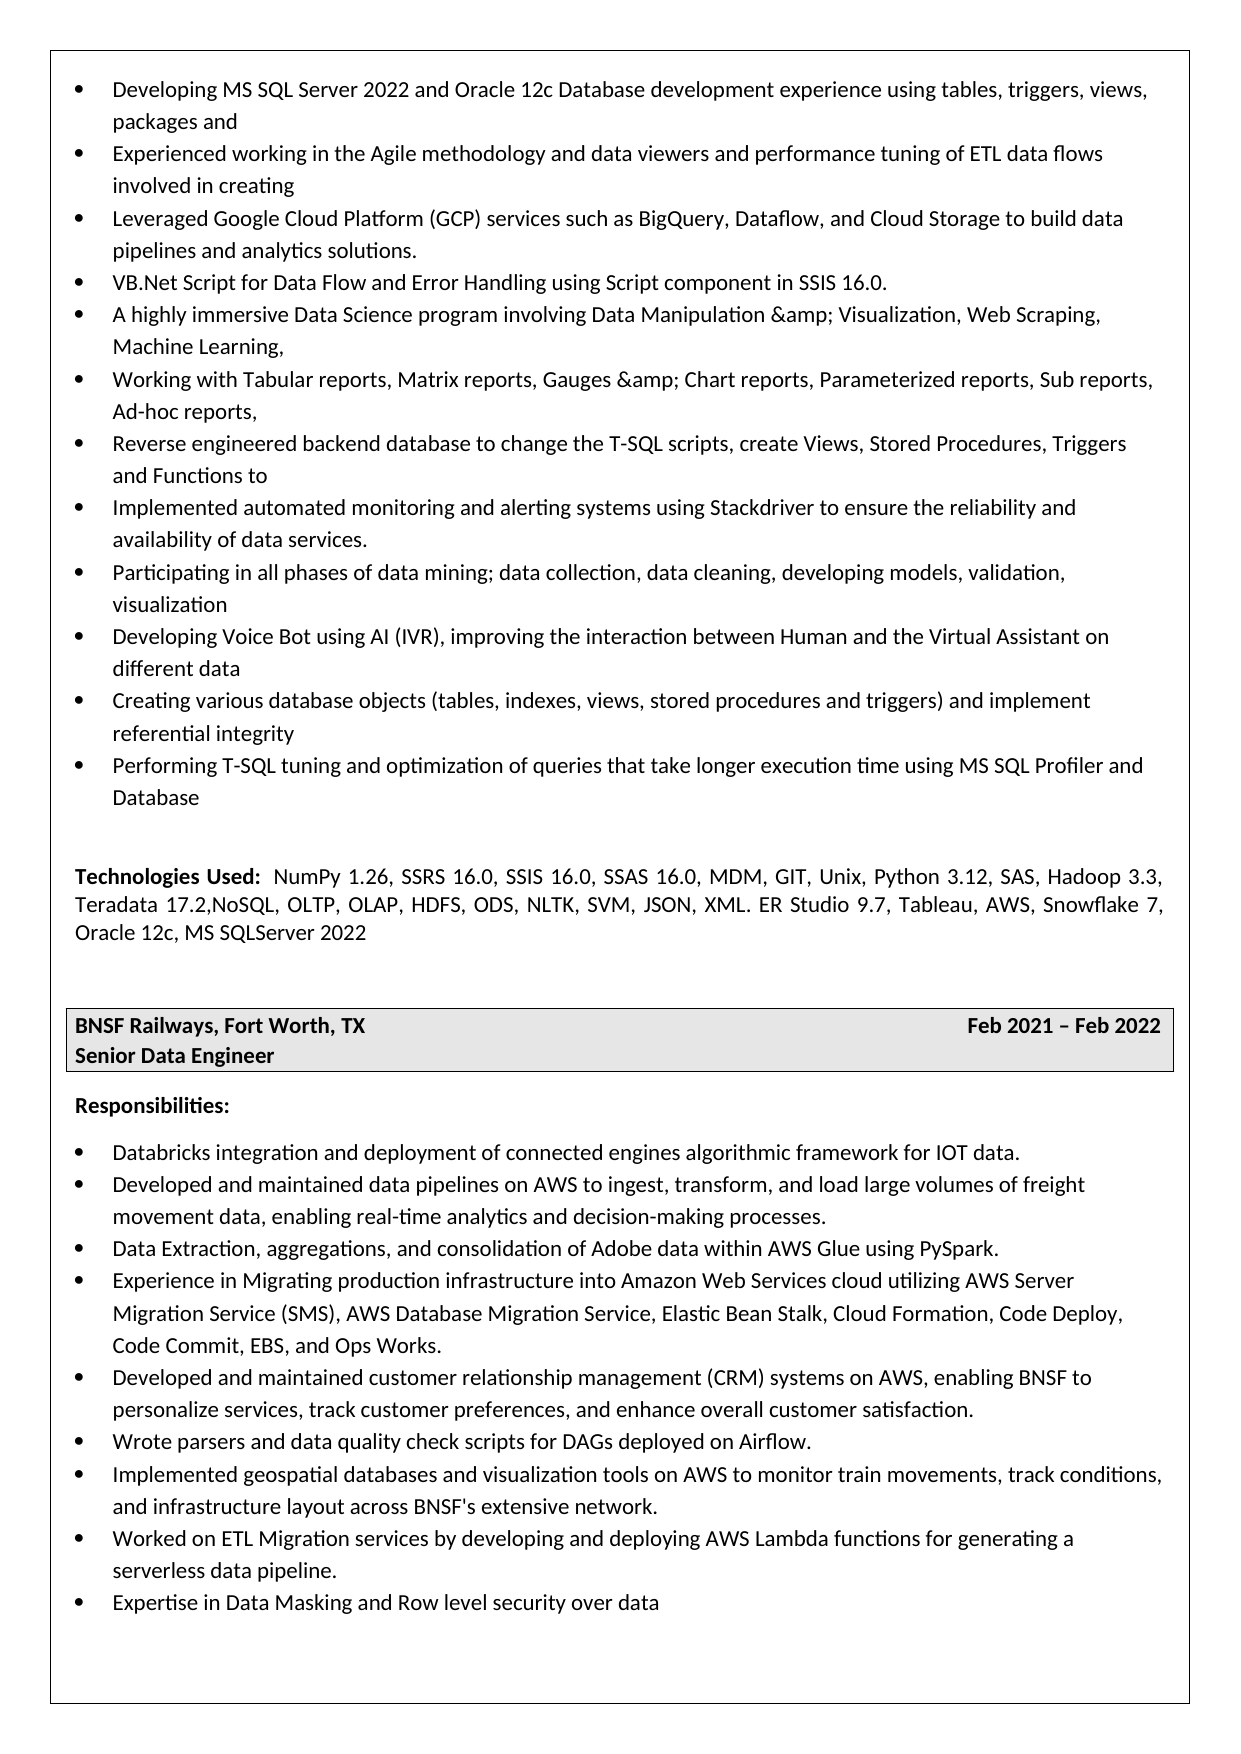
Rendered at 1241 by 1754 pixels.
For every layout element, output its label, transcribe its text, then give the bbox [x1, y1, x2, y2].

list Wrote parsers and data quality check scripts for DAGs deployed on Airflow. [75, 1427, 1165, 1456]
text Technologies Used: NumPy 1.26, SSRS 16.0, SSIS 16.0, SSAS 16.0, MDM, GIT, Unix, Python 3.12, SAS, Hadoop 3.3, Teradata 17.2,NoSQL, OLTP, OLAP, HDFS, ODS, NLTK, SVM, JSON, XML. ER Studio 9.7, Tableau, AWS, Snowflake 7, Oracle 12c, MS SQLServer 2022 [75, 862, 1165, 946]
list Experienced working in the Agile methodology and data viewers and performance tuning of ETL data flows involved in creating [75, 139, 1165, 199]
text BNSF Railways, Fort Worth, TX Feb 2021 – Feb 2022 Senior Data Engineer [67, 1009, 1173, 1071]
list Developed and maintained customer relationship management (CRM) systems on AWS, enabling BNSF to personalize services, track customer preferences, and enhance overall customer satisfaction. [75, 1363, 1165, 1423]
list Implemented automated monitoring and alerting systems using Stackdriver to ensure the reliability and availability of data services. [75, 493, 1165, 554]
list VB.Net Script for Data Flow and Error Handling using Script component in SSIS 16.0. [75, 268, 1165, 296]
list Databricks integration and deployment of connected engines algorithmic framework for IOT data. [75, 1138, 1165, 1166]
list Expertise in Data Masking and Row level security over data [75, 1588, 1165, 1616]
list Implemented geospatial databases and visualization tools on AWS to monitor train movements, track conditions, and infrastructure layout across BNSF's extensive network. [75, 1460, 1165, 1520]
list Working with Tabular reports, Matrix reports, Gauges &amp; Chart reports, Parameterized reports, Sub reports, Ad-hoc reports, [75, 365, 1165, 425]
list Participating in all phases of data mining; data collection, data cleaning, developing models, validation, visualization [75, 558, 1165, 618]
list Developing MS SQL Server 2022 and Oracle 12c Database development experience using tables, triggers, views, packages and [75, 75, 1165, 135]
list Developed and maintained data pipelines on AWS to ingest, transform, and load large volumes of freight movement data, enabling real-time analytics and decision-making processes. [75, 1170, 1165, 1230]
list Performing T-SQL tuning and optimization of queries that take longer execution time using MS SQL Profiler and Database [75, 751, 1165, 811]
list Data Extraction, aggregations, and consolidation of Adobe data within AWS Glue using PySpark. [75, 1234, 1165, 1262]
list Developing Voice Bot using AI (IVR), improving the interaction between Human and the Virtual Assistant on different data [75, 622, 1165, 682]
list Worked on ETL Migration services by developing and deploying AWS Lambda functions for generating a serverless data pipeline. [75, 1524, 1165, 1584]
list Creating various database objects (tables, indexes, views, stored procedures and triggers) and implement referential integrity [75, 687, 1165, 747]
list Experience in Migrating production infrastructure into Amazon Web Services cloud utilizing AWS Server Migration Service (SMS), AWS Database Migration Service, Elastic Bean Stalk, Cloud Formation, Code Deploy, Code Commit, EBS, and Ops Works. [75, 1267, 1165, 1359]
list Reverse engineered backend database to change the T-SQL scripts, create Views, Stored Procedures, Triggers and Functions to [75, 429, 1165, 489]
list Leveraged Google Cloud Platform (GCP) services such as BigQuery, Dataflow, and Cloud Storage to build data pipelines and analytics solutions. [75, 204, 1165, 264]
text Responsibilities: [75, 1091, 1165, 1119]
list A highly immersive Data Science program involving Data Manipulation &amp; Visualization, Web Scraping, Machine Learning, [75, 300, 1165, 361]
